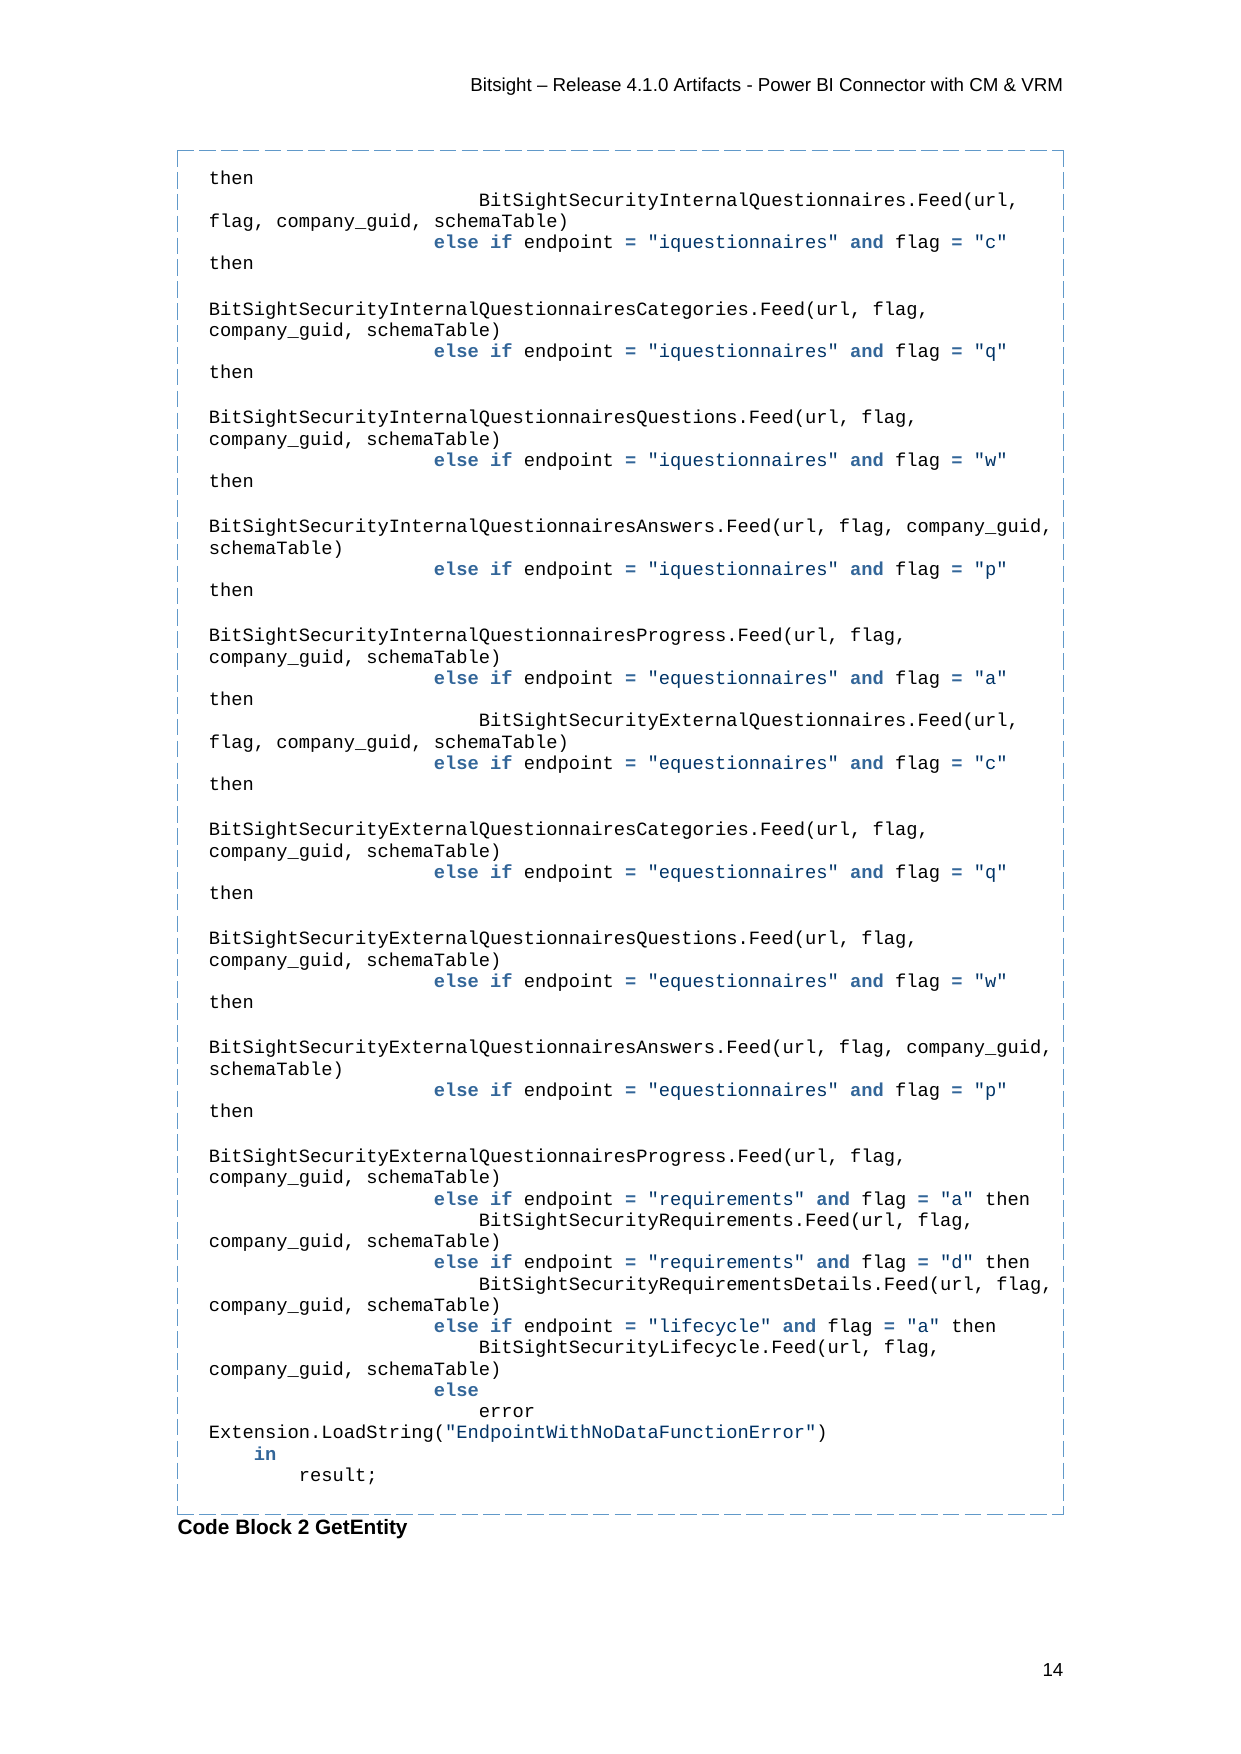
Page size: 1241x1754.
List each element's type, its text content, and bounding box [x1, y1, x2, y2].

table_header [178, 150, 1063, 1514]
text Code Block 2 GetEntity [177, 1515, 1063, 1539]
